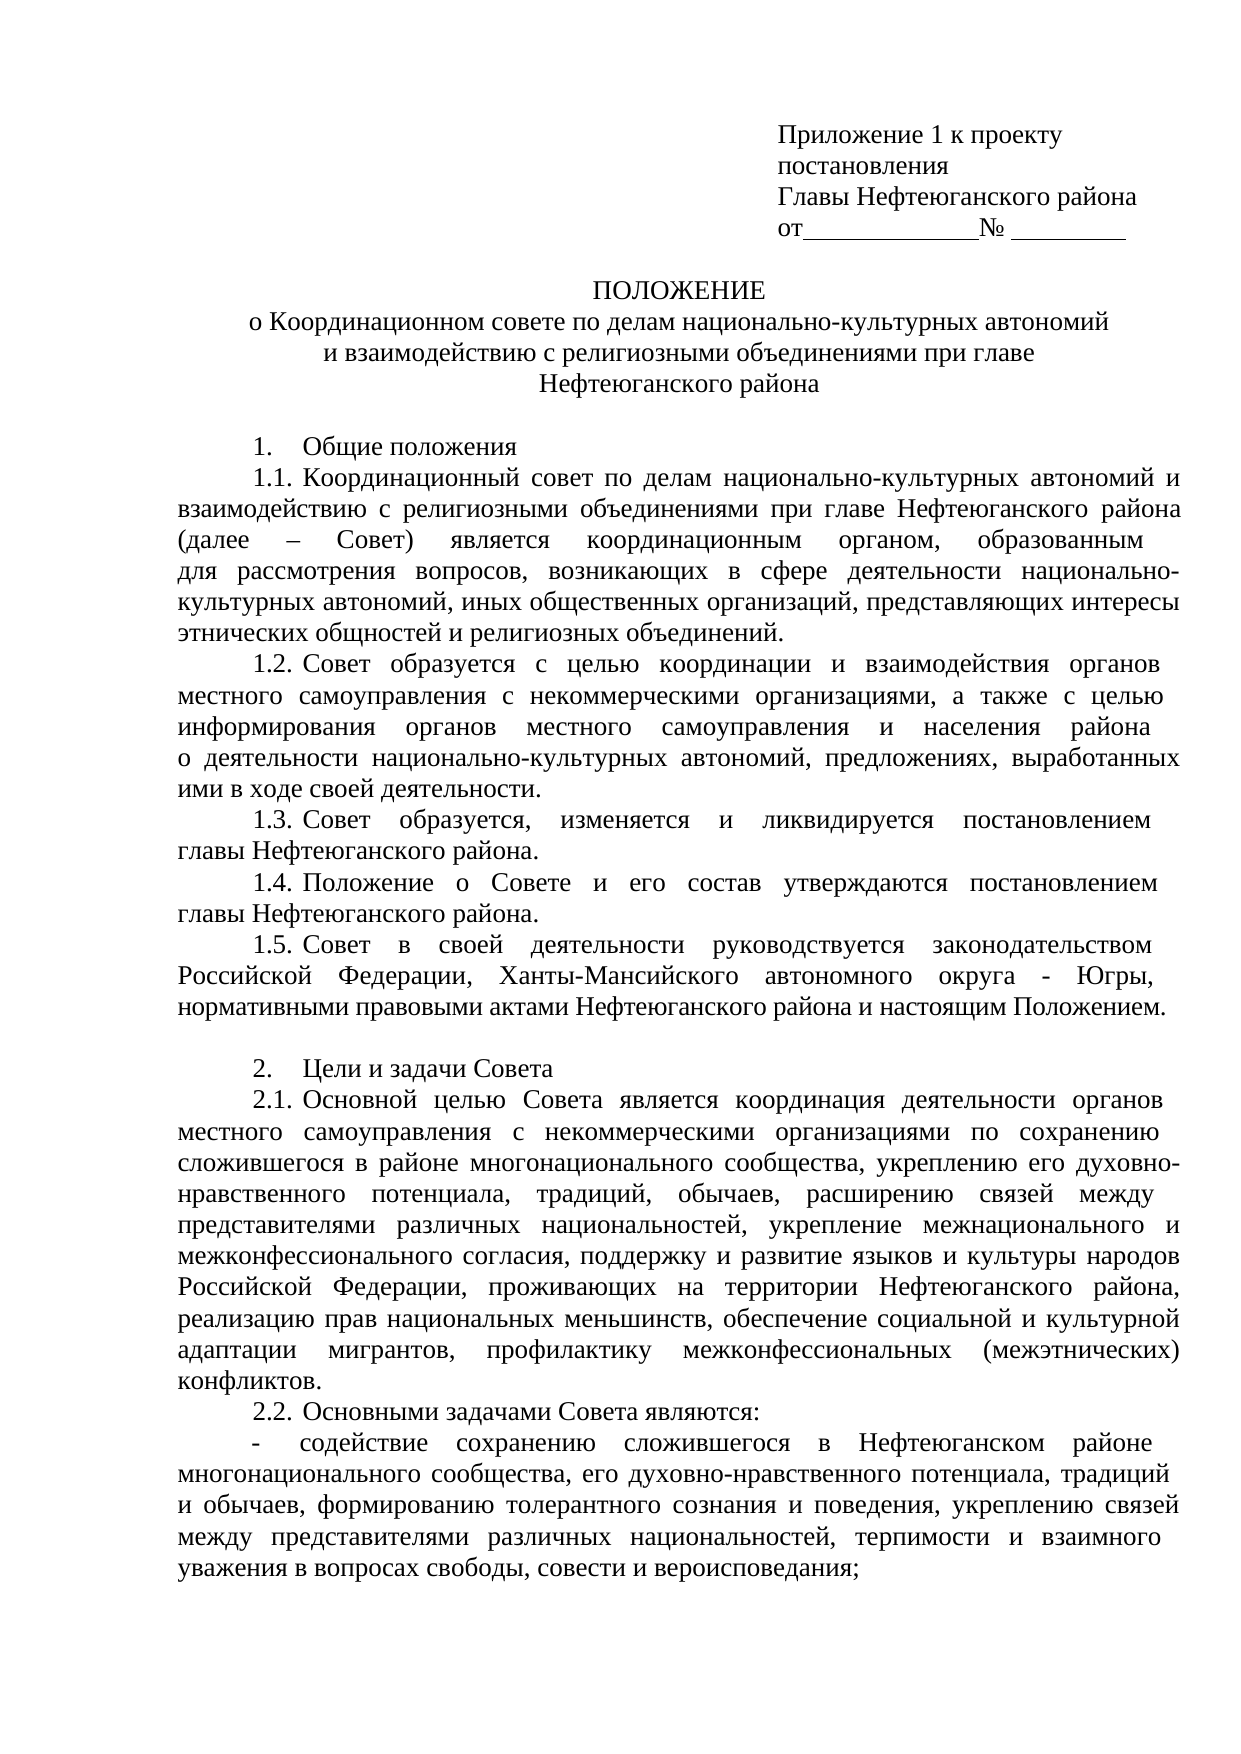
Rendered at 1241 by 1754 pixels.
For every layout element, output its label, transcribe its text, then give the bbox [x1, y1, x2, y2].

list содействие сохранению сложившегося в Нефтеюганском районе многонационального сообщества, его духовно-нравственного потенциала, традиций и обычаев, формированию толерантного сознания и поведения, укреплению связей между представителями различных национальностей, терпимости и взаимного уважения в вопросах свободы, совести и вероисповедания; [177, 1426, 1181, 1582]
list Совет в своей деятельности руководствуется законодательством Российской Федерации, Ханты-Мансийского автономного округа - Югры, нормативными правовыми актами Нефтеюганского района и настоящим Положением. [177, 928, 1181, 1021]
list Основными задачами Совета являются: [177, 1395, 1181, 1426]
text от № . [777, 212, 1181, 243]
text Приложение 1 к проекту постановления [777, 118, 1181, 180]
list Совет образуется, изменяется и ликвидируется постановлением главы Нефтеюганского района. [177, 803, 1181, 866]
list Координационный совет по делам национально-культурных автономий и взаимодействию с религиозными объединениями при главе Нефтеюганского района (далее – Совет) является координационным органом, образованным для рассмотрения вопросов, возникающих в сфере деятельности национально-культурных автономий, иных общественных организаций, представляющих интересы этнических общностей и религиозных объединений. [177, 461, 1181, 648]
title ПОЛОЖЕНИЕ о Координационном совете по делам национально-культурных автономий [177, 274, 1181, 336]
list Цели и задачи Совета [177, 1052, 1181, 1084]
list Общие положения [177, 429, 1181, 461]
list Совет образуется с целью координации и взаимодействия органов местного самоуправления с некоммерческими организациями, а также с целью информирования органов местного самоуправления и населения района о деятельности национально-культурных автономий, предложениях, выработанных ими в ходе своей деятельности. [177, 648, 1181, 803]
list Основной целью Совета является координация деятельности органов местного самоуправления с некоммерческими организациями по сохранению сложившегося в районе многонационального сообщества, укреплению его духовно-нравственного потенциала, традиций, обычаев, расширению связей между представителями различных национальностей, укрепление межнационального и межконфессионального согласия, поддержку и развитие языков и культуры народов Российской Федерации, проживающих на территории Нефтеюганского района, реализацию прав национальных меньшинств, обеспечение социальной и культурной адаптации мигрантов, профилактику межконфессиональных (межэтнических) конфликтов. [177, 1084, 1181, 1395]
title Нефтеюганского района [177, 367, 1181, 398]
list Положение о Совете и его состав утверждаются постановлением главы Нефтеюганского района. [177, 866, 1181, 928]
text Главы Нефтеюганского района [777, 180, 1181, 212]
title и взаимодействию с религиозными объединениями при главе [177, 336, 1181, 367]
